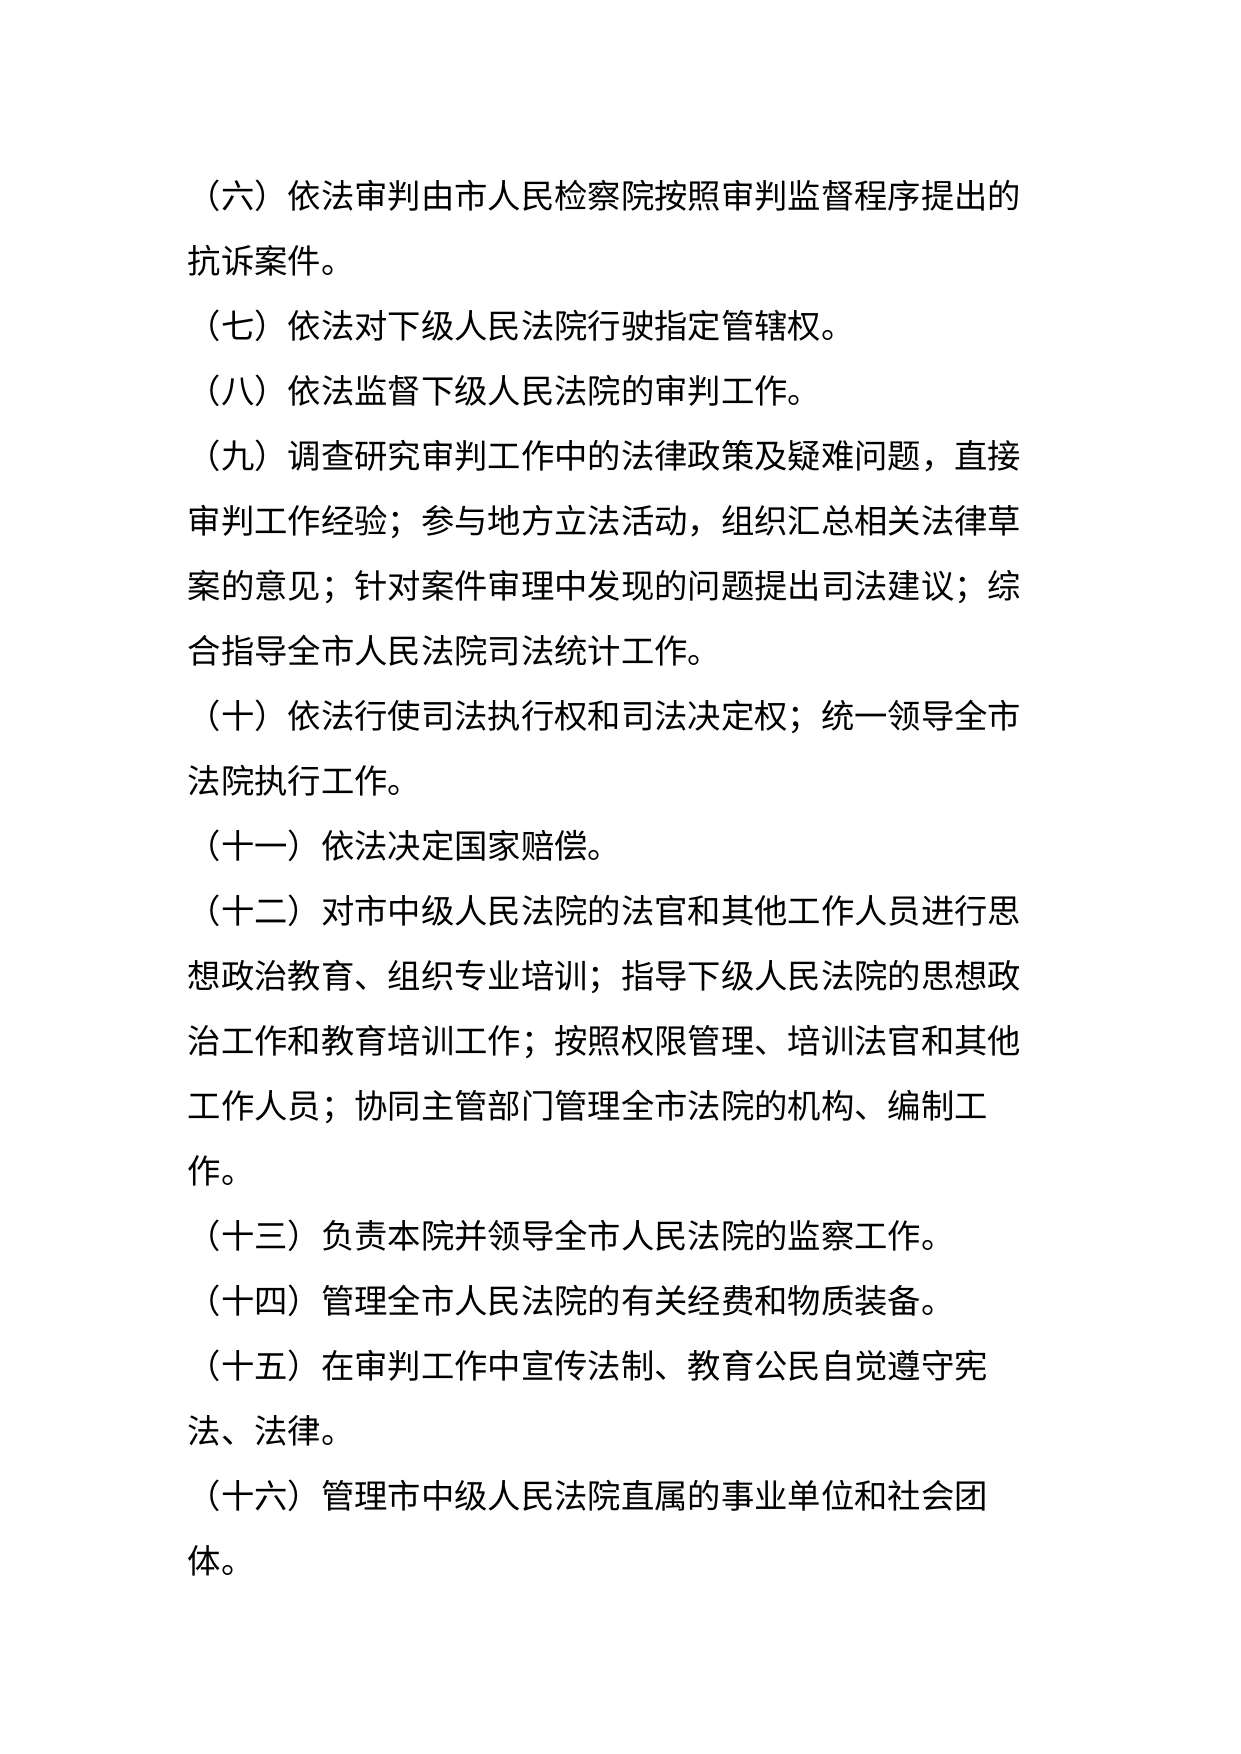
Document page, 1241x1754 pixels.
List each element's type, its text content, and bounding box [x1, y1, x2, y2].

text （十六）管理市中级人民法院直属的事业单位和社会团体。 [187, 1462, 1053, 1592]
text （十三）负责本院并领导全市人民法院的监察工作。 [187, 1202, 1053, 1267]
text （十一）依法决定国家赔偿。 [187, 812, 1053, 877]
text （十五）在审判工作中宣传法制、教育公民自觉遵守宪法、法律。 [187, 1332, 1053, 1462]
text （十四）管理全市人民法院的有关经费和物质装备。 [187, 1267, 1053, 1332]
text （十二）对市中级人民法院的法官和其他工作人员进行思想政治教育、组织专业培训；指导下级人民法院的思想政治工作和教育培训工作；按照权限管理、培训法官和其他工作人员；协同主管部门管理全市法院的机构、编制工作。 [187, 877, 1053, 1202]
text （十）依法行使司法执行权和司法决定权；统一领导全市法院执行工作。 [187, 682, 1053, 812]
text （八）依法监督下级人民法院的审判工作。 [187, 357, 1053, 422]
text （九）调查研究审判工作中的法律政策及疑难问题，直接审判工作经验；参与地方立法活动，组织汇总相关法律草案的意见；针对案件审理中发现的问题提出司法建议；综合指导全市人民法院司法统计工作。 [187, 422, 1053, 682]
text （七）依法对下级人民法院行驶指定管辖权。 [187, 292, 1053, 357]
text （六）依法审判由市人民检察院按照审判监督程序提出的抗诉案件。 [187, 162, 1053, 292]
